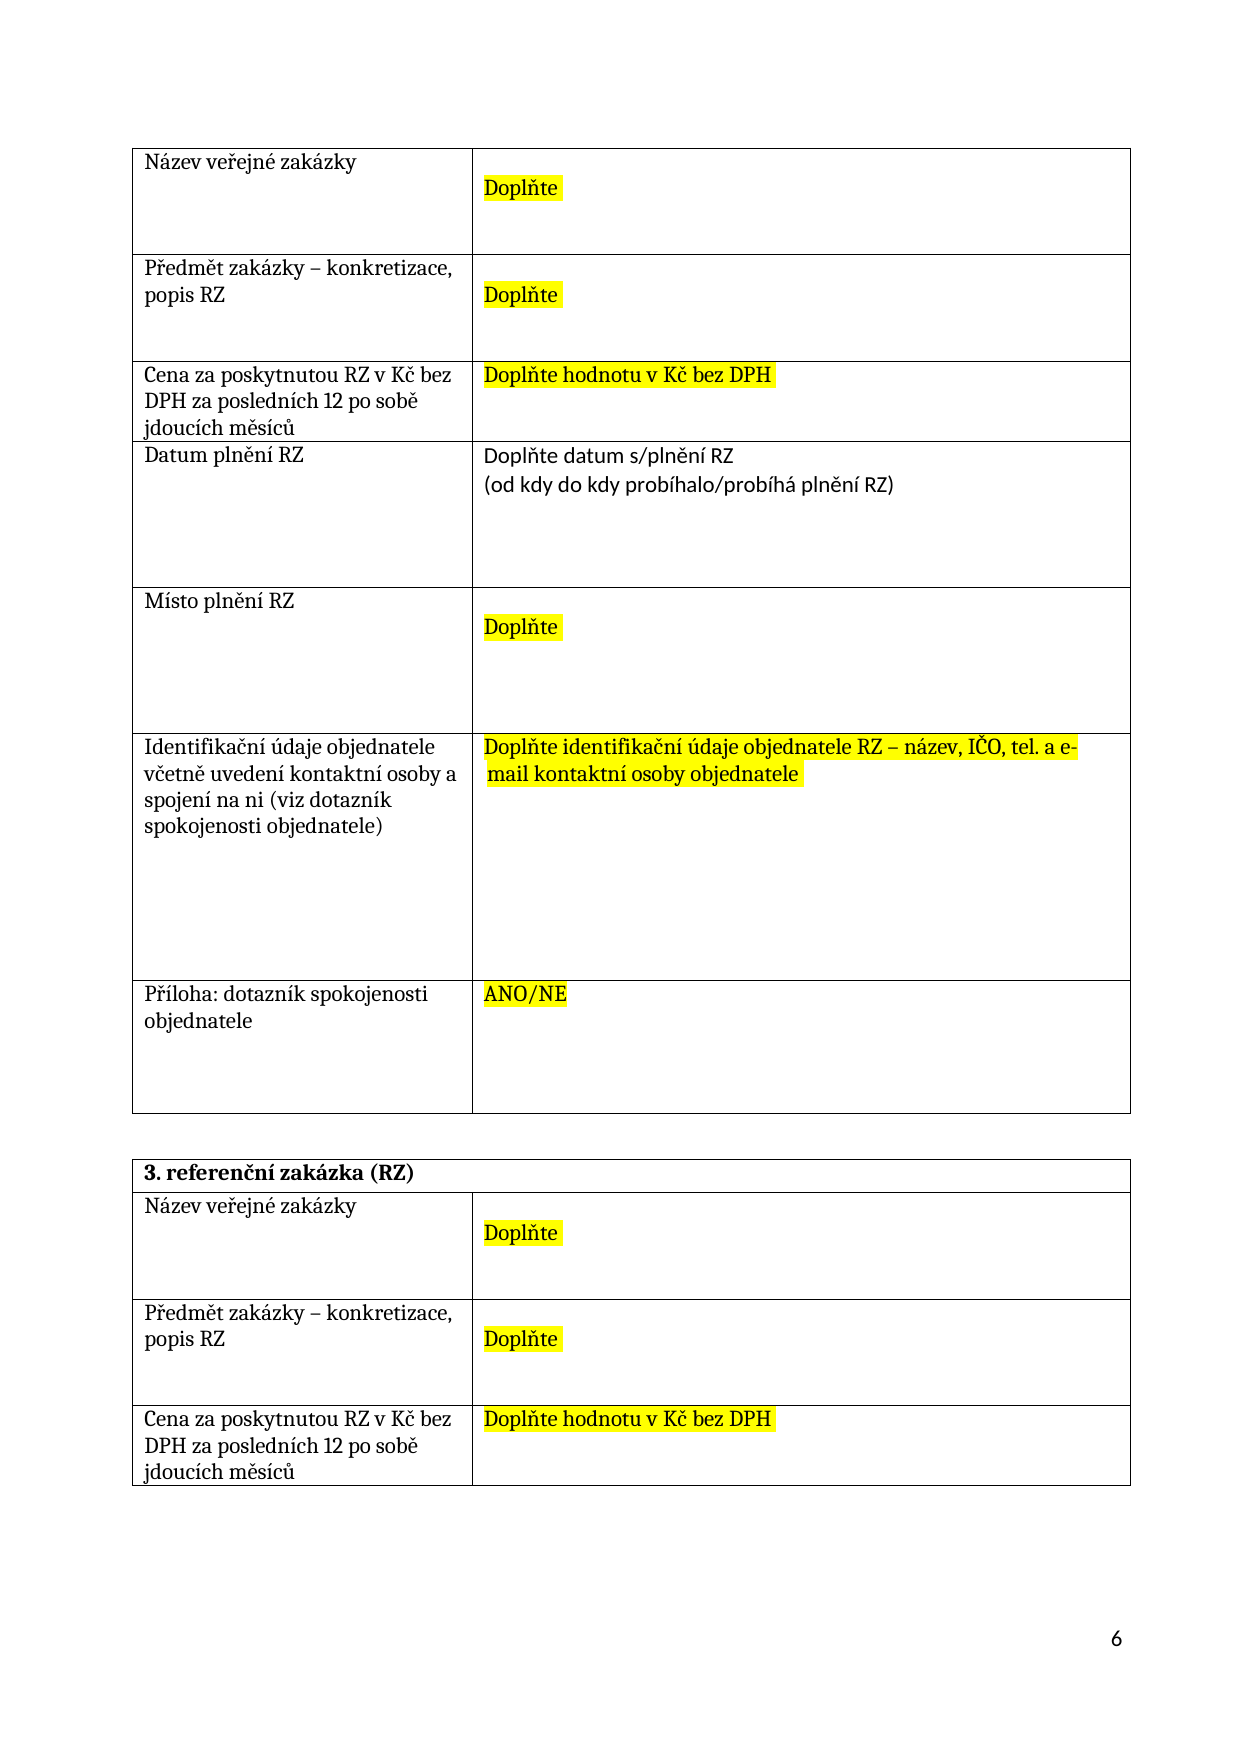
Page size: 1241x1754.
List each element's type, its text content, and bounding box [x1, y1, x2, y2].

table_cell [473, 255, 1130, 361]
table_header 3. referenční zakázka (RZ) [133, 1160, 1130, 1192]
table_cell Cena za poskytnutou RZ v Kč bez DPH za posledních 12 po sobě jdoucích měsíců [133, 1406, 472, 1485]
table_cell Název veřejné zakázky [133, 149, 472, 254]
table_cell [473, 1406, 1130, 1485]
table_cell Místo plnění RZ [133, 588, 472, 733]
table_cell Příloha: dotazník spokojenosti objednatele [133, 981, 472, 1113]
table_cell [473, 1193, 1130, 1298]
table_cell Předmět zakázky – konkretizace, popis RZ [133, 1300, 472, 1405]
table_cell Název veřejné zakázky [133, 1193, 472, 1298]
table_cell [473, 588, 1130, 733]
table_cell [473, 1300, 1130, 1405]
table_cell ANO/NE [473, 981, 1130, 1113]
table_cell [473, 149, 1130, 254]
table_cell Cena za poskytnutou RZ v Kč bez DPH za posledních 12 po sobě jdoucích měsíců [133, 362, 472, 441]
table_cell Identifikační údaje objednatele včetně uvedení kontaktní osoby a spojení na ni (viz dotazník spokojenosti objednatele) [133, 734, 472, 980]
table_cell Předmět zakázky – konkretizace, popis RZ [133, 255, 472, 361]
table_cell [473, 734, 1130, 980]
table_cell [473, 362, 1130, 441]
table_cell Datum plnění RZ [133, 442, 472, 587]
table_cell [473, 442, 1130, 587]
